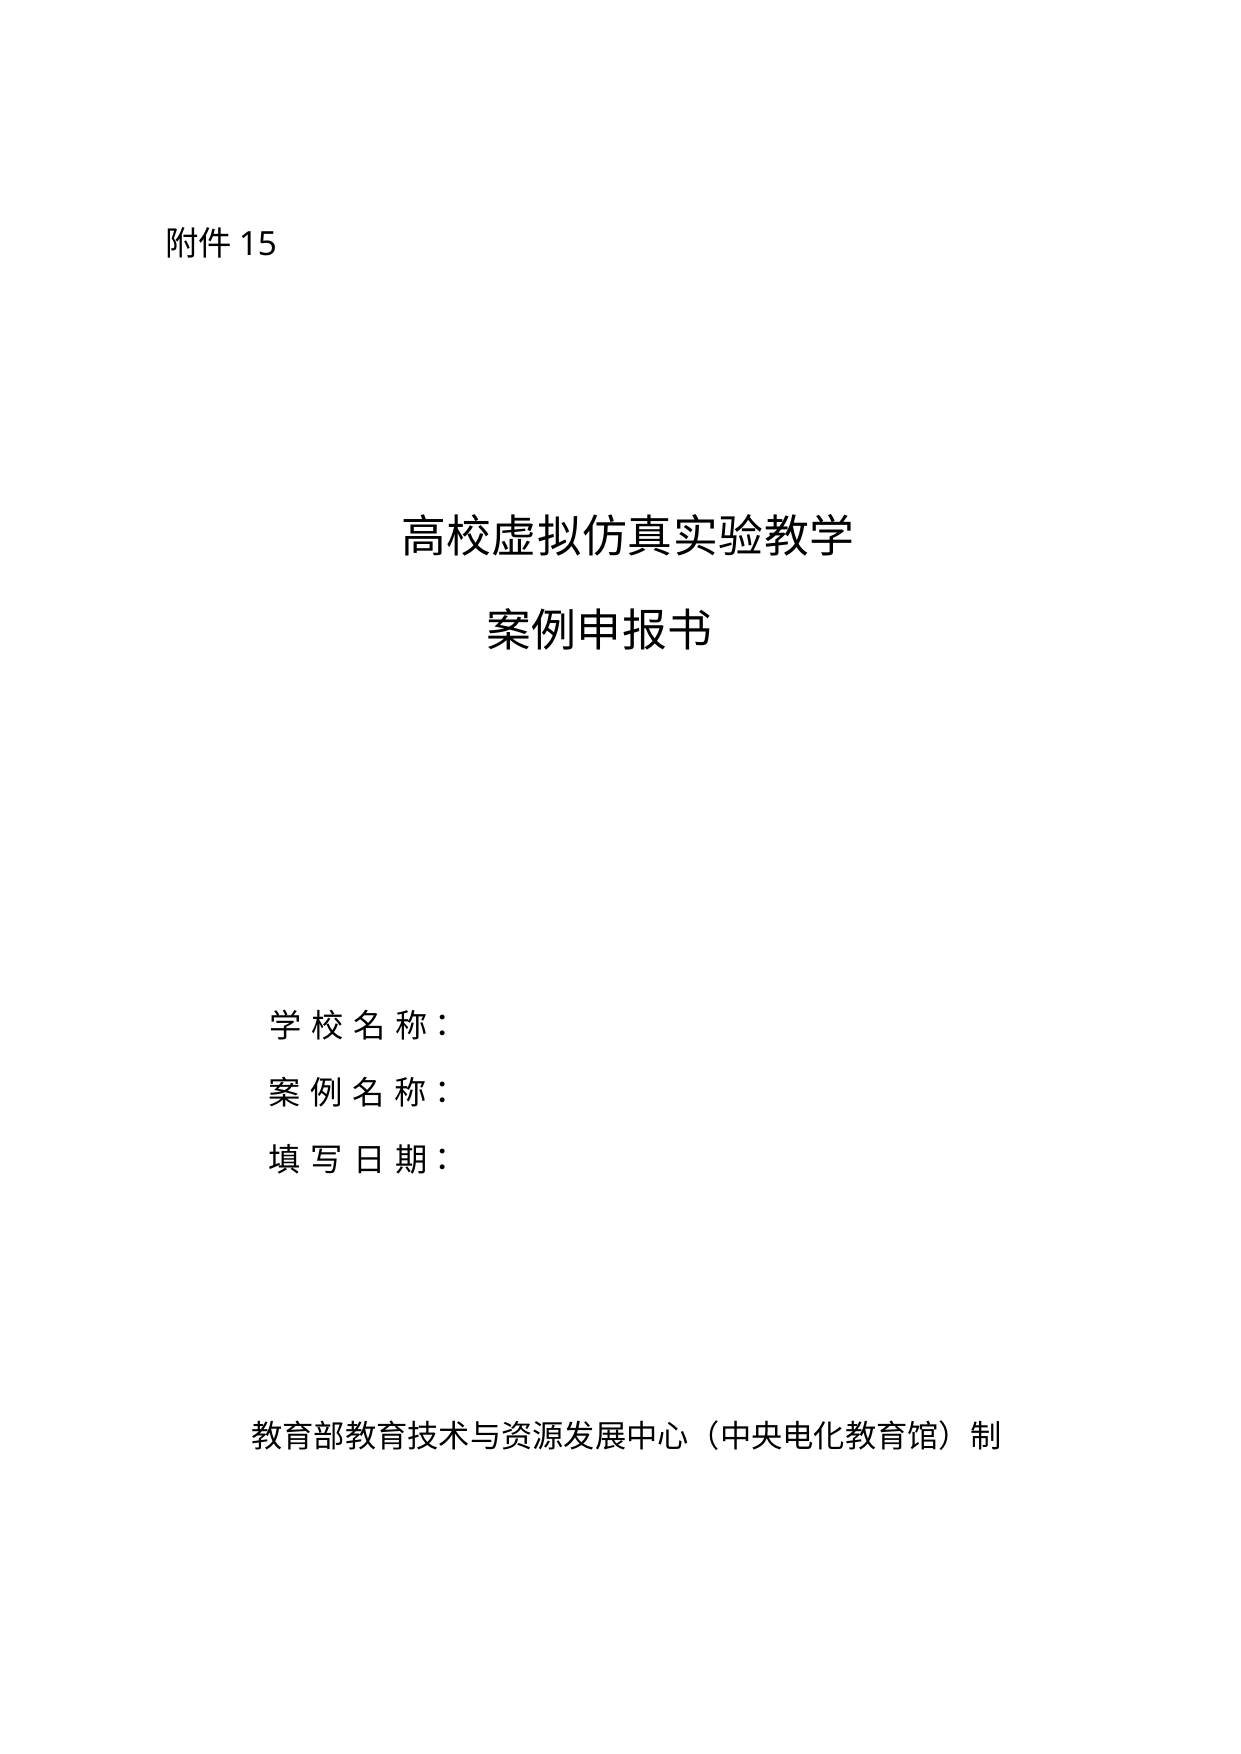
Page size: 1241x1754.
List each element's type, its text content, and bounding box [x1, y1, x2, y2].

text 附件15 [165, 218, 1087, 264]
text 学 校 名 称： [269, 1005, 1087, 1046]
text 案 例 名 称： [268, 1071, 1087, 1113]
text 案例申报书 [165, 598, 882, 659]
text 填 写 日 期： [268, 1138, 1087, 1179]
text 高校虚拟仿真实验教学 [373, 501, 882, 566]
text 教育部教育技术与资源发展中心（中央电化教育馆）制 [165, 1417, 1087, 1454]
